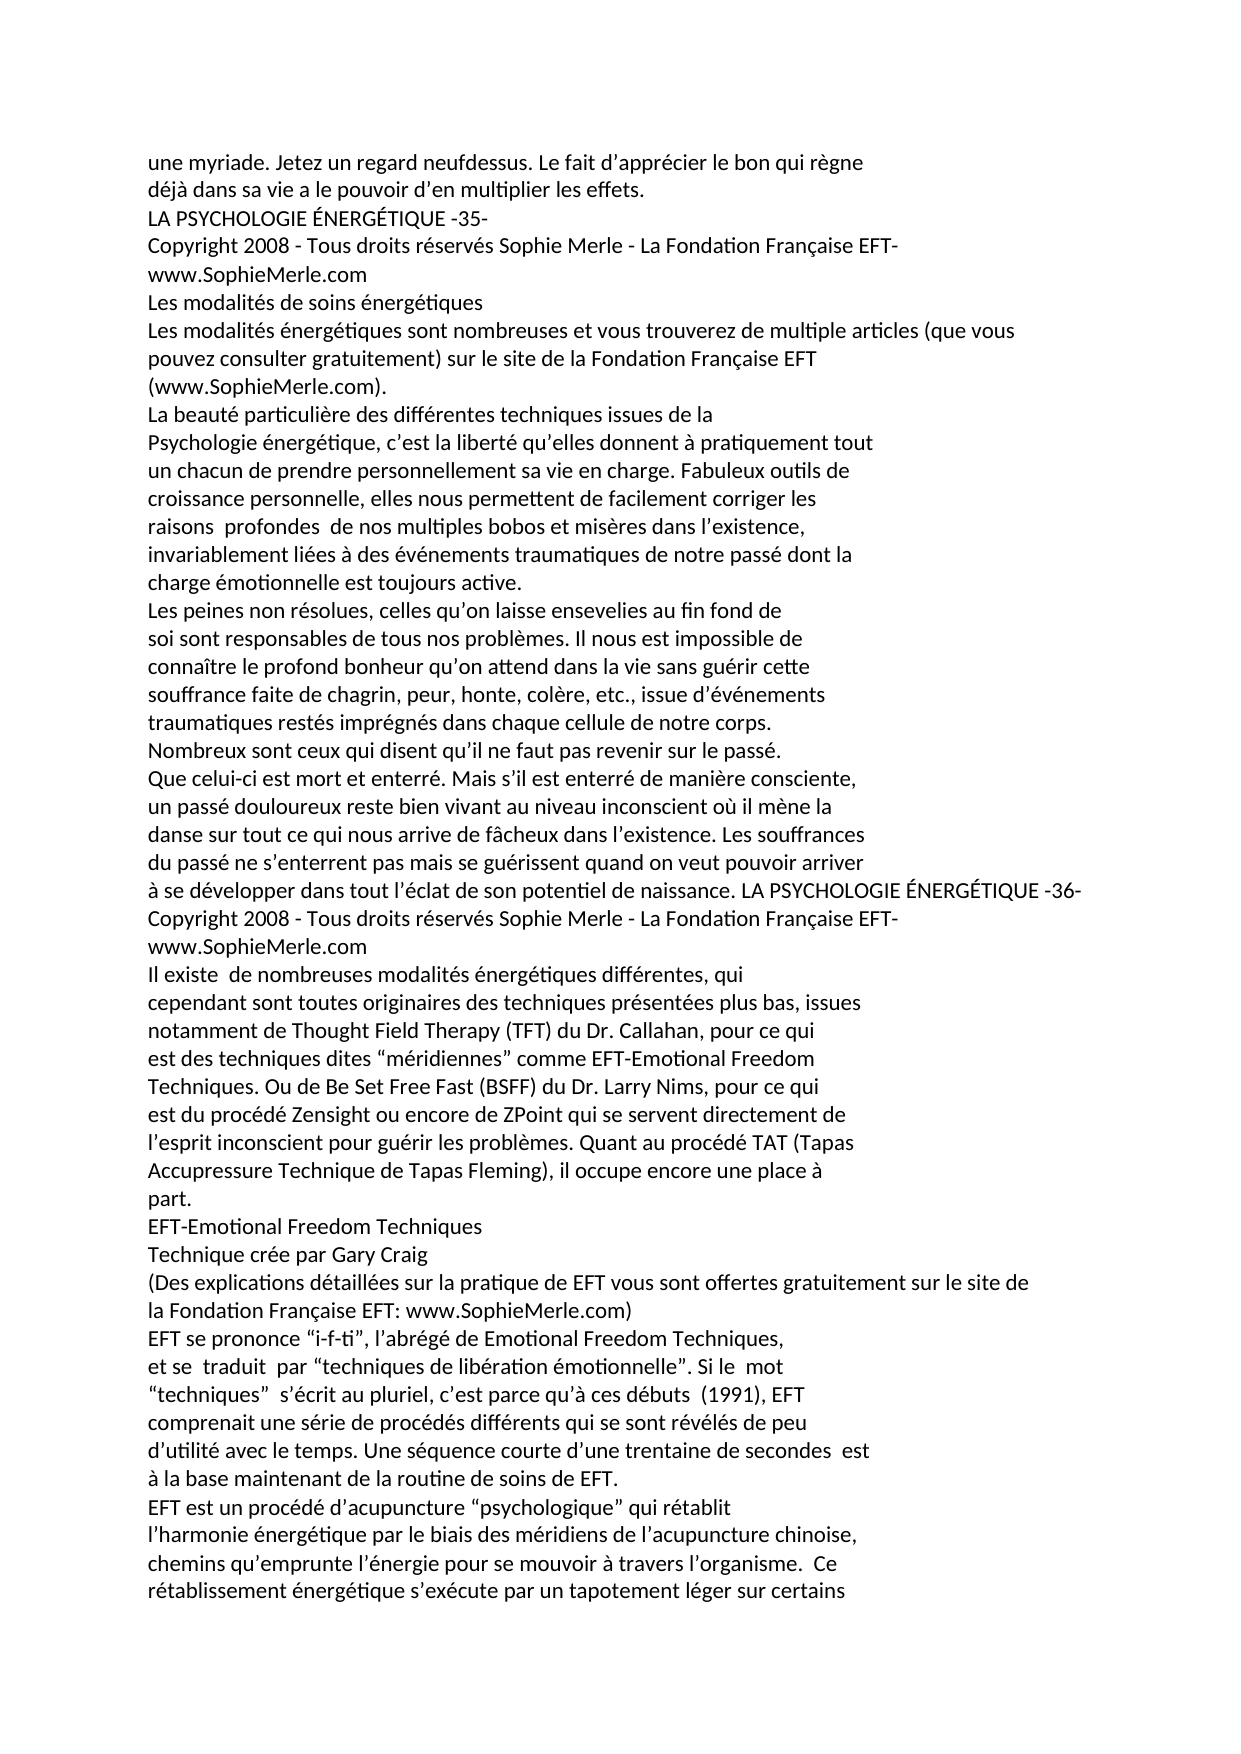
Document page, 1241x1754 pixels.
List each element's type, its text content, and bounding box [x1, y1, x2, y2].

text “techniques” s’écrit au pluriel, c’est parce qu’à ces débuts (1991), EFT [148, 1381, 1093, 1408]
text Accupressure Technique de Tapas Fleming), il occupe encore une place à [148, 1156, 1093, 1184]
text notamment de Thought Field Therapy (TFT) du Dr. Callahan, pour ce qui [148, 1016, 1093, 1044]
text souffrance faite de chagrin, peur, honte, colère, etc., issue d’événements [148, 680, 1093, 708]
text Copyright 2008 - Tous droits réservés Sophie Merle - La Fondation Française EFT- www.SophieMerle.com [148, 904, 1093, 960]
text Que celui-ci est mort et enterré. Mais s’il est enterré de manière consciente, [148, 764, 1093, 792]
text croissance personnelle, elles nous permettent de facilement corriger les [148, 484, 1093, 512]
text Techniques. Ou de Be Set Free Fast (BSFF) du Dr. Larry Nims, pour ce qui [148, 1072, 1093, 1100]
text est du procédé Zensight ou encore de ZPoint qui se servent directement de [148, 1100, 1093, 1128]
text danse sur tout ce qui nous arrive de fâcheux dans l’existence. Les souffrances [148, 820, 1093, 848]
text EFT est un procédé d’acupuncture “psychologique” qui rétablit [148, 1493, 1093, 1521]
text connaître le profond bonheur qu’on attend dans la vie sans guérir cette [148, 652, 1093, 680]
text à se développer dans tout l’éclat de son potentiel de naissance. LA PSYCHOLOGIE ÉNERGÉTIQUE -36- [148, 876, 1093, 904]
text Les modalités de soins énergétiques [148, 288, 1093, 316]
text EFT-Emotional Freedom Techniques [148, 1212, 1093, 1240]
text et se traduit par “techniques de libération émotionnelle”. Si le mot [148, 1352, 1093, 1381]
text un passé douloureux reste bien vivant au niveau inconscient où il mène la [148, 792, 1093, 820]
text raisons profondes de nos multiples bobos et misères dans l’existence, [148, 512, 1093, 540]
text à la base maintenant de la routine de soins de EFT. [148, 1464, 1093, 1493]
text rétablissement énergétique s’exécute par un tapotement léger sur certains [148, 1577, 1093, 1605]
text EFT se prononce “i-f-ti”, l’abrégé de Emotional Freedom Techniques, [148, 1324, 1093, 1352]
text du passé ne s’enterrent pas mais se guérissent quand on veut pouvoir arriver [148, 848, 1093, 876]
text Il existe de nombreuses modalités énergétiques différentes, qui [148, 960, 1093, 988]
text Les modalités énergétiques sont nombreuses et vous trouverez de multiple articles (que vous [148, 316, 1093, 344]
text LA PSYCHOLOGIE ÉNERGÉTIQUE -35- [148, 204, 1093, 232]
text La beauté particulière des différentes techniques issues de la [148, 400, 1093, 428]
text Les peines non résolues, celles qu’on laisse ensevelies au fin fond de [148, 596, 1093, 624]
text la Fondation Française EFT: www.SophieMerle.com) [148, 1296, 1093, 1324]
text Nombreux sont ceux qui disent qu’il ne faut pas revenir sur le passé. [148, 736, 1093, 764]
text Technique crée par Gary Craig [148, 1240, 1093, 1268]
text Psychologie énergétique, c’est la liberté qu’elles donnent à pratiquement tout [148, 428, 1093, 456]
text cependant sont toutes originaires des techniques présentées plus bas, issues [148, 988, 1093, 1016]
text (www.SophieMerle.com). [148, 372, 1093, 400]
text l’harmonie énergétique par le biais des méridiens de l’acupuncture chinoise, [148, 1521, 1093, 1549]
text (Des explications détaillées sur la pratique de EFT vous sont offertes gratuitement sur le site de [148, 1268, 1093, 1296]
text pouvez consulter gratuitement) sur le site de la Fondation Française EFT [148, 344, 1093, 372]
text soi sont responsables de tous nos problèmes. Il nous est impossible de [148, 624, 1093, 652]
text l’esprit inconscient pour guérir les problèmes. Quant au procédé TAT (Tapas [148, 1128, 1093, 1156]
text d’utilité avec le temps. Une séquence courte d’une trentaine de secondes est [148, 1437, 1093, 1464]
text une myriade. Jetez un regard neufdessus. Le fait d’apprécier le bon qui règne [148, 148, 1093, 176]
text est des techniques dites “méridiennes” comme EFT-Emotional Freedom [148, 1044, 1093, 1072]
text chemins qu’emprunte l’énergie pour se mouvoir à travers l’organisme. Ce [148, 1549, 1093, 1577]
text déjà dans sa vie a le pouvoir d’en multiplier les effets. [148, 176, 1093, 204]
text invariablement liées à des événements traumatiques de notre passé dont la [148, 540, 1093, 568]
text un chacun de prendre personnellement sa vie en charge. Fabuleux outils de [148, 456, 1093, 484]
text charge émotionnelle est toujours active. [148, 568, 1093, 596]
text part. [148, 1184, 1093, 1212]
text Copyright 2008 - Tous droits réservés Sophie Merle - La Fondation Française EFT- www.SophieMerle.com [148, 232, 1093, 288]
text traumatiques restés imprégnés dans chaque cellule de notre corps. [148, 708, 1093, 736]
text comprenait une série de procédés différents qui se sont révélés de peu [148, 1408, 1093, 1437]
